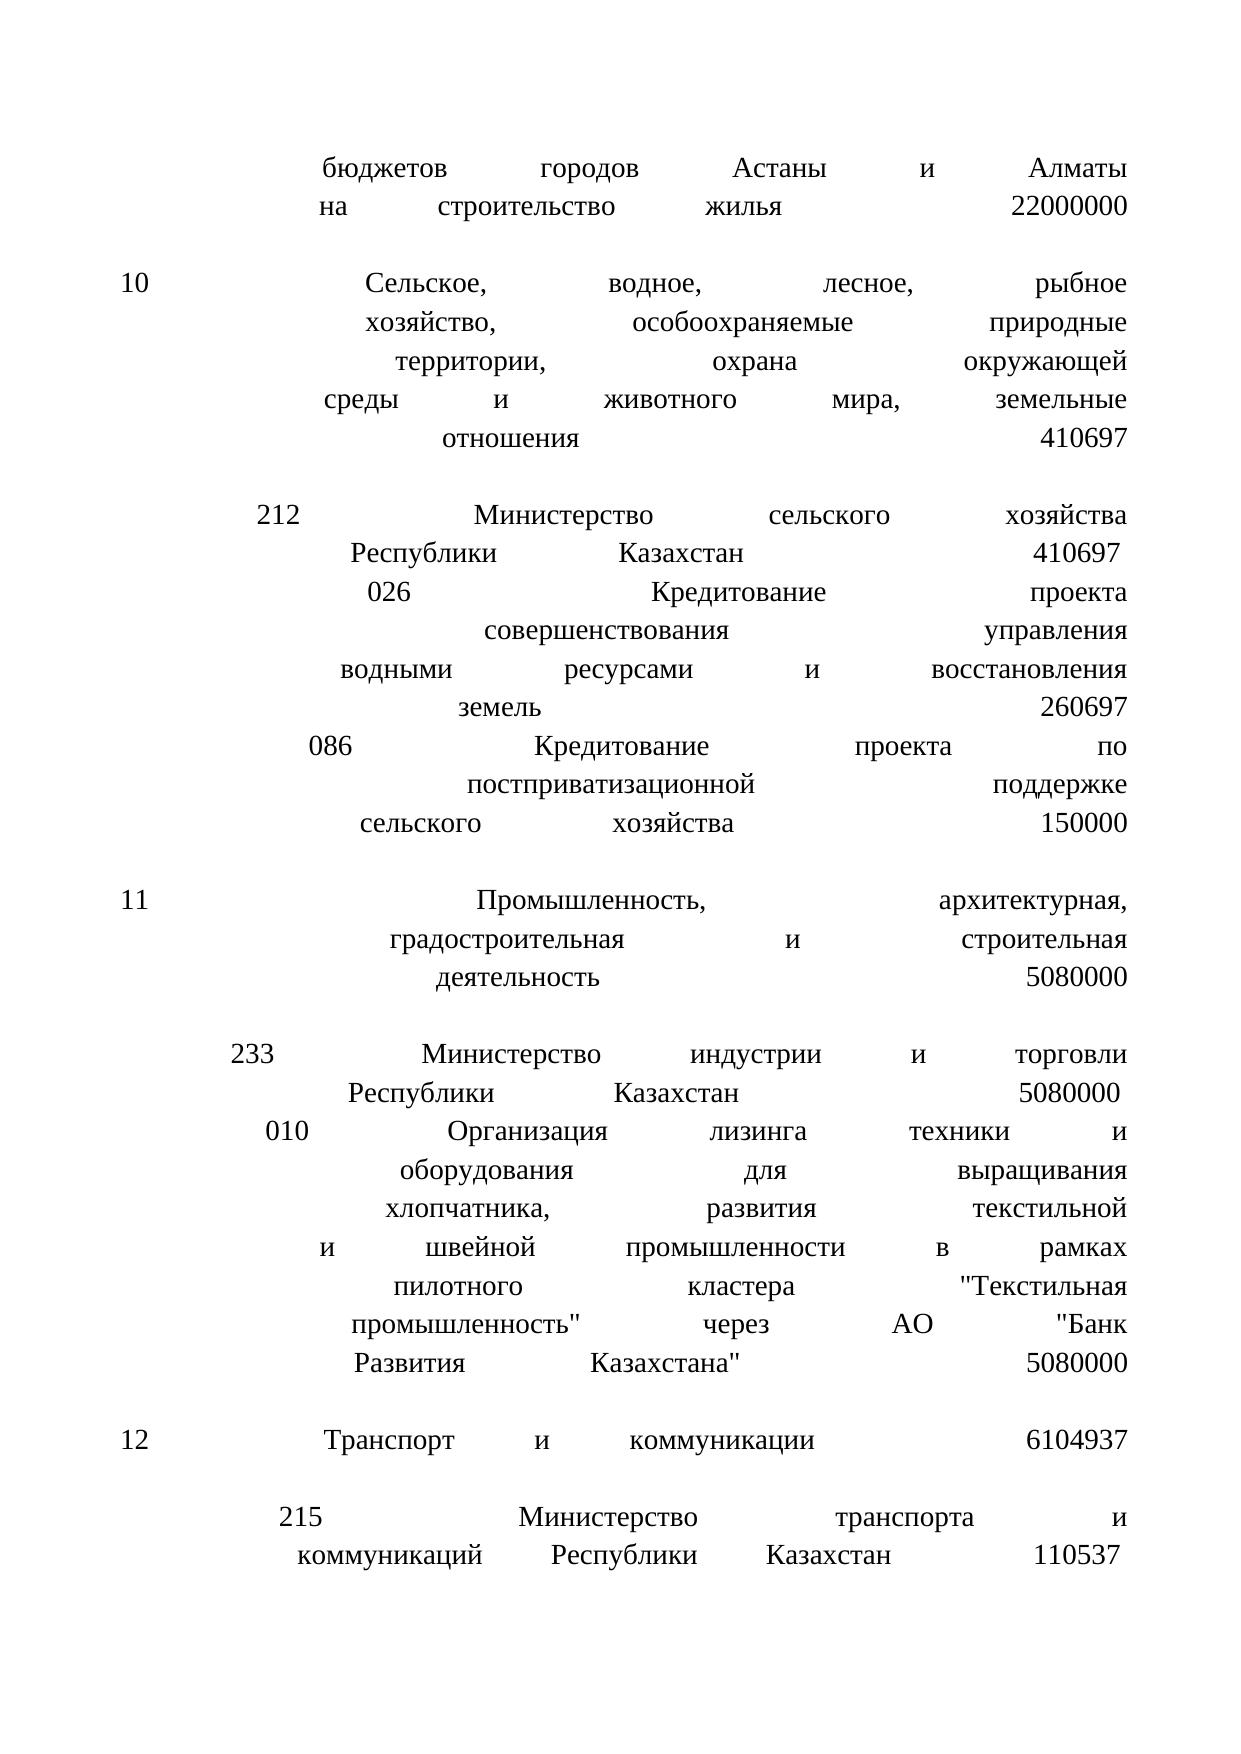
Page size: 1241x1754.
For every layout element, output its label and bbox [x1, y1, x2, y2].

text [112, 150, 1128, 1571]
